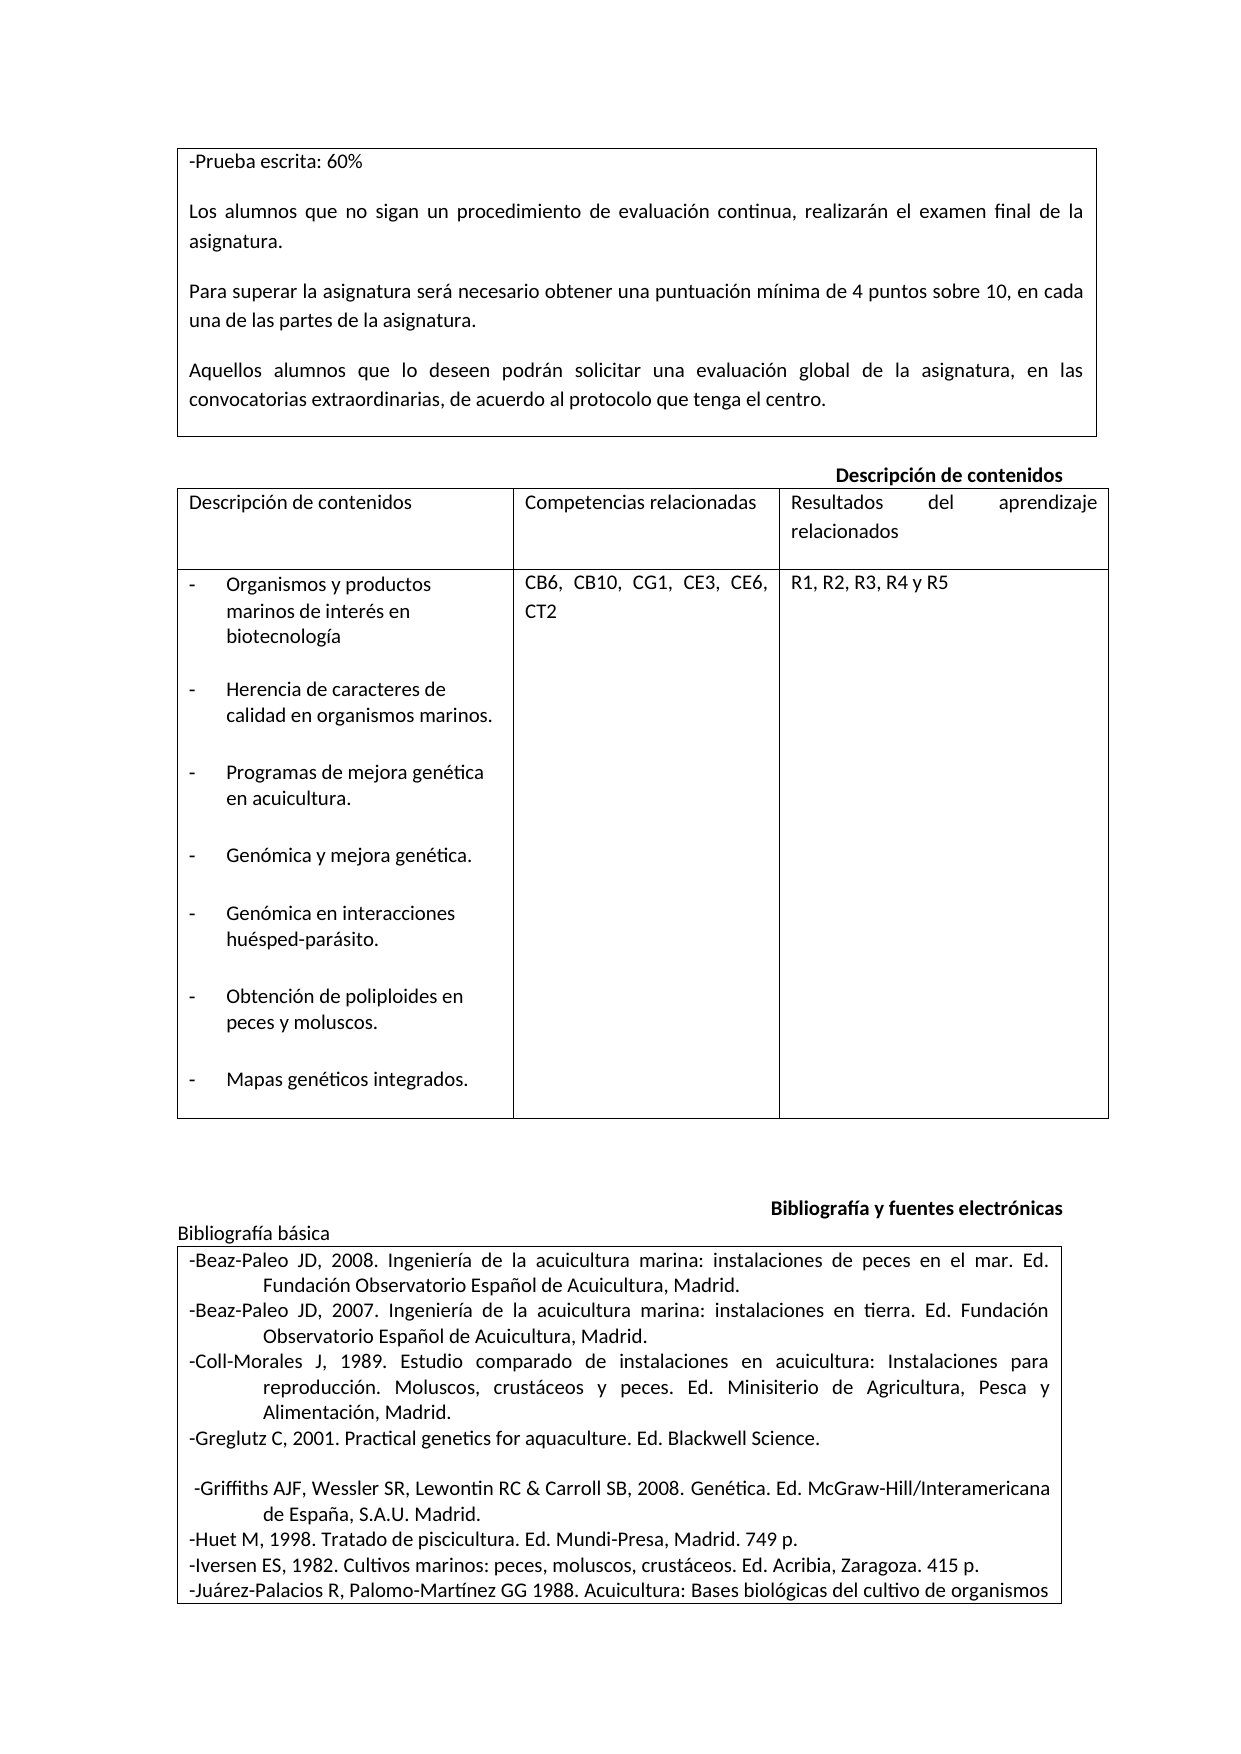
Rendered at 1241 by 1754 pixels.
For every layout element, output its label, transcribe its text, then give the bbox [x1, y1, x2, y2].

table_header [178, 149, 1096, 436]
table_cell CB6, CB10, CG1, CE3, CE6, CT2 [514, 570, 779, 1118]
text Descripción de contenidos [177, 463, 1063, 488]
text Bibliografía y fuentes electrónicas [177, 1195, 1063, 1220]
table_header Competencias relacionadas [514, 489, 779, 568]
table_header Descripción de contenidos [178, 489, 513, 568]
table_cell Organismos y productos marinos de interés en biotecnología Herencia de caracteres de calidad en organismos marinos. Programas de mejora genética en acuicultura. Genómica y mejora genética. Genómica en interacciones huésped-parásito. Obtención de poliploides en peces y moluscos. Mapas genéticos integrados. [178, 570, 513, 1118]
table_header Resultados del aprendizaje relacionados [780, 489, 1108, 568]
table_cell R1, R2, R3, R4 y R5 [780, 570, 1108, 1118]
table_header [178, 1247, 1061, 1603]
text Bibliografía básica [177, 1220, 1063, 1246]
